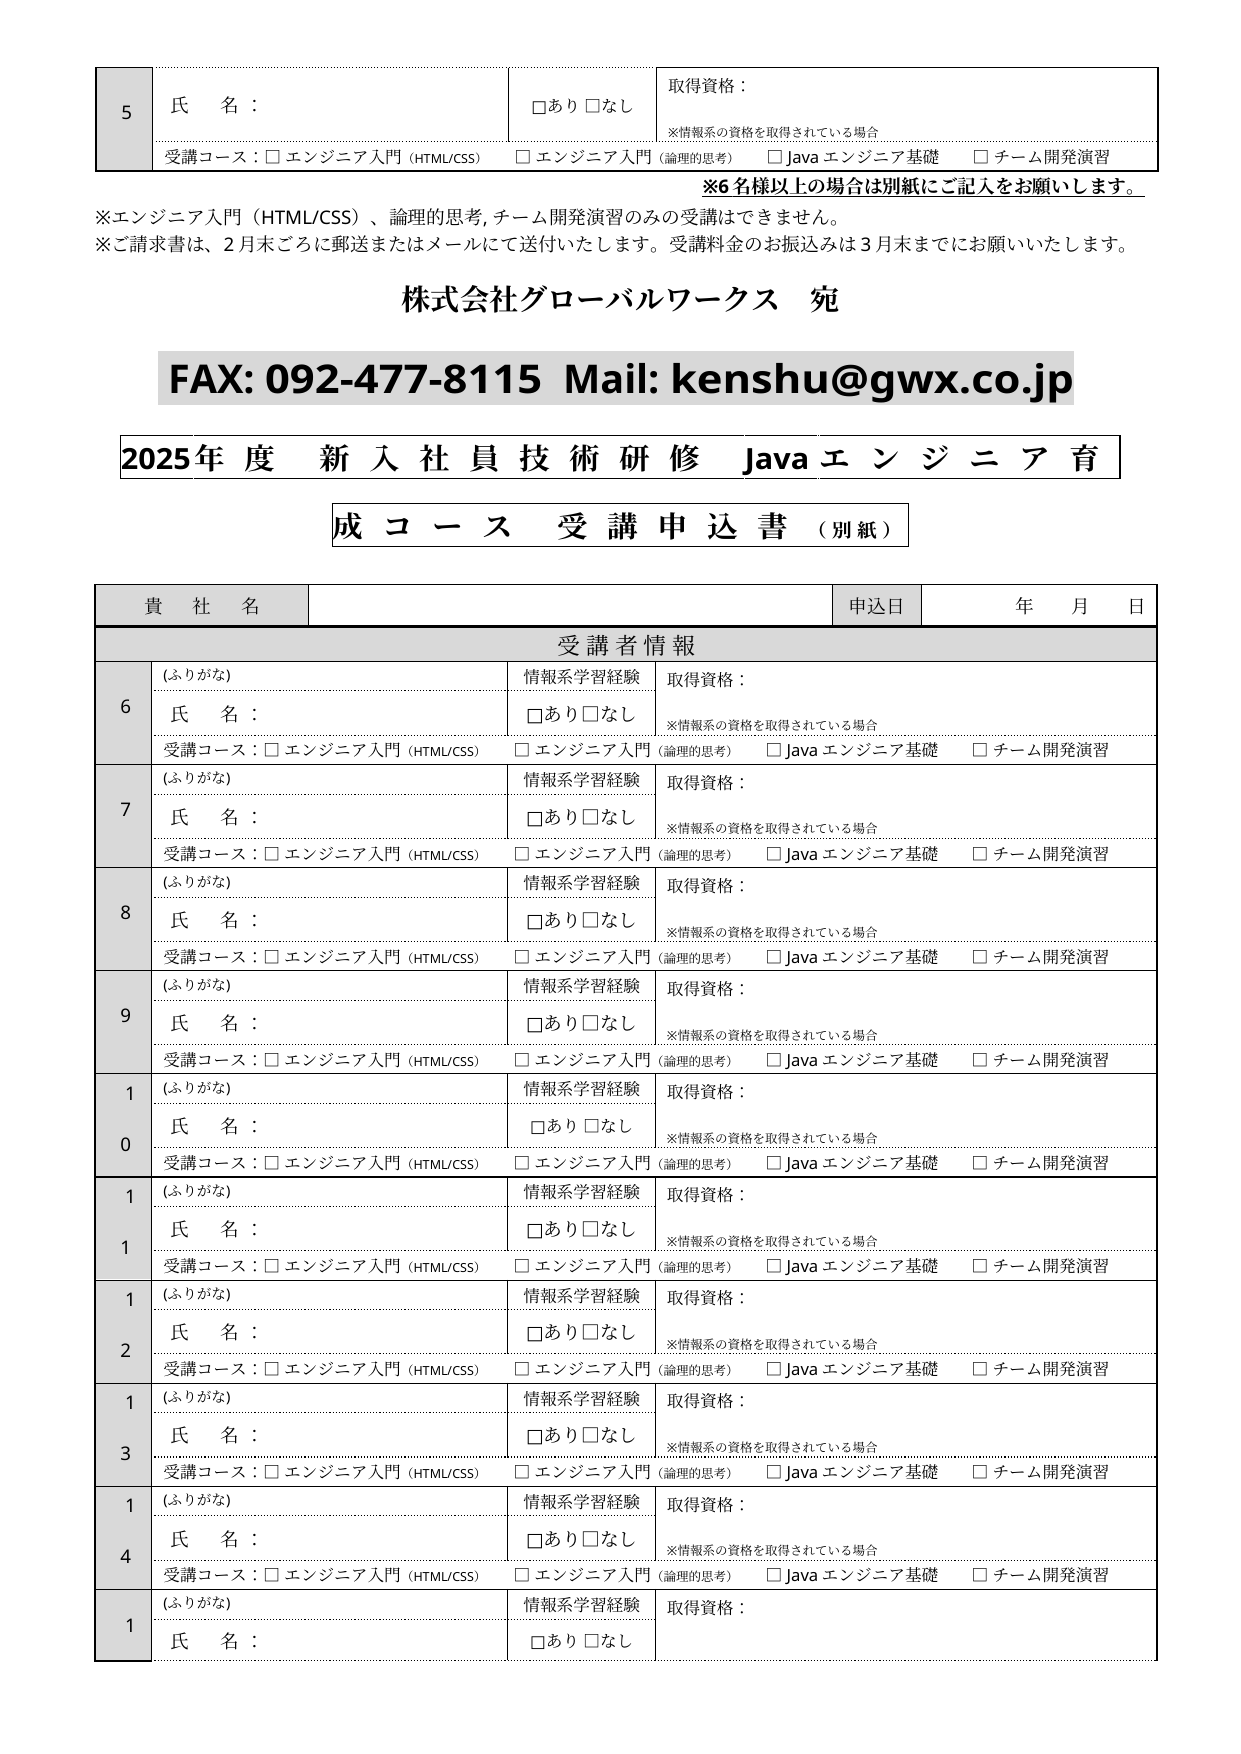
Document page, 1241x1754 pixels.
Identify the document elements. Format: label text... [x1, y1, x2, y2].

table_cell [152, 1560, 1156, 1589]
table_cell 受講コース：□ エンジニア入門（HTML/CSS） □ エンジニア入門（論理的思考） □ Javaエンジニア基礎 □ チーム開発演習 [152, 941, 1156, 970]
table_cell 情報系学習経験 [508, 1487, 655, 1515]
table_cell 取得資格： ※情報系の資格を取得されている場合 [656, 1074, 1156, 1147]
table_cell (ふりがな) [152, 1487, 507, 1515]
table_cell 13 [96, 1384, 151, 1486]
table_cell 氏 名： [152, 690, 507, 734]
table_cell 取得資格： ※情報系の資格を取得されている場合 [656, 971, 1156, 1044]
table_cell □あり□なし [508, 1000, 655, 1044]
text FAX: 092-477-8115 Mail: kenshu@gwx.co.jp [95, 344, 1145, 412]
table_cell 情報系学習経験 [508, 868, 655, 897]
table_cell 取得資格： ※情報系の資格を取得されている場合 [656, 1281, 1156, 1353]
table_cell □あり□なし [508, 1412, 655, 1456]
table_cell □あり□なし [508, 1206, 655, 1250]
table_cell 7 [96, 765, 151, 867]
table_cell (ふりがな) [152, 1178, 507, 1206]
table_cell 取得資格： ※情報系の資格を取得されている場合 [656, 1178, 1156, 1250]
table_cell 氏 名： [152, 794, 507, 838]
table_cell 情報系学習経験 [508, 1281, 655, 1309]
table_cell 12 [96, 1281, 151, 1383]
table_cell (ふりがな) [152, 662, 507, 690]
text ※エンジニア入門（HTML/CSS）、論理的思考, チーム開発演習のみの受講はできません。 [95, 203, 1145, 230]
table_cell 受講コース：□ エンジニア入門（HTML/CSS） □ エンジニア入門（論理的思考） □ Javaエンジニア基礎 □ チーム開発演習 [152, 1044, 1156, 1073]
table_cell 14 [96, 1487, 151, 1589]
table_cell 取得資格： ※情報系の資格を取得されている場合 [656, 868, 1156, 941]
table_cell (ふりがな) [152, 1281, 507, 1309]
table_cell 氏 名： [152, 897, 507, 941]
table_cell □あり□なし [508, 1515, 655, 1559]
table_header [309, 585, 832, 625]
table_cell 受講コース：□ エンジニア入門（HTML/CSS） □ エンジニア入門（論理的思考） □ Javaエンジニア基礎 □ チーム開発演習 [152, 735, 1156, 764]
table_header 貴社名 [96, 585, 308, 625]
text ※6名様以上の場合は別紙にご記入をお願いします。 [95, 172, 1145, 199]
table_cell 受講コース：□ エンジニア入門（HTML/CSS） □ エンジニア入門（論理的思考） □ Javaエンジニア基礎 □ チーム開発演習 [152, 1147, 1156, 1176]
text ※ご請求書は、2月末ごろに郵送またはメールにて送付いたします。受講料金のお振込みは3月末までにお願いいたします。 [95, 230, 1145, 257]
table_cell 氏 名： [153, 67, 508, 141]
table_cell 情報系学習経験 [508, 1178, 655, 1206]
table_cell 情報系学習経験 [508, 971, 655, 1000]
table_cell 取得資格： ※情報系の資格を取得されている場合 [656, 1384, 1156, 1456]
table_cell 氏 名： [152, 1309, 507, 1353]
table_cell 氏 名： [152, 1000, 507, 1044]
table_cell □あり□なし [508, 794, 655, 838]
table_header 年 月 日 [922, 585, 1156, 625]
table_cell 10 [96, 1074, 151, 1176]
table_cell (ふりがな) [152, 1590, 507, 1618]
table_cell 氏 名： [152, 1412, 507, 1456]
table_cell (ふりがな) [152, 868, 507, 897]
table_cell 取得資格： ※情報系の資格を取得されている場合 [656, 765, 1156, 838]
table_cell 氏 名： [152, 1206, 507, 1250]
table_cell 取得資格： ※情報系の資格を取得されている場合 [656, 1487, 1156, 1559]
table_cell 情報系学習経験 [508, 765, 655, 793]
table_cell 取得資格： ※情報系の資格を取得されている場合 [656, 1590, 1156, 1660]
table_cell (ふりがな) [152, 765, 507, 793]
table_cell 受 講 者 情 報 [96, 628, 1156, 661]
table_cell □あり□なし [508, 690, 655, 734]
table_cell (ふりがな) [152, 971, 507, 1000]
table_cell 受講コース：□ エンジニア入門（HTML/CSS） □ エンジニア入門（論理的思考） □ Javaエンジニア基礎 □ チーム開発演習 [152, 838, 1156, 867]
text 2025年度 新入社員技術研修 Javaエンジニア育成コース 受講申込書（別紙） [95, 423, 1145, 559]
table_cell □あり□なし [508, 897, 655, 941]
table_cell (ふりがな) [152, 1384, 507, 1412]
table_cell 氏 名： [152, 1619, 507, 1660]
table_cell □あり □なし [508, 1619, 655, 1660]
table_cell 情報系学習経験 [508, 1074, 655, 1103]
table_cell 5 [97, 68, 152, 170]
table_header 申込日 [833, 585, 921, 625]
table_cell 取得資格： ※情報系の資格を取得されている場合 [656, 662, 1156, 734]
table_cell 受講コース：□ エンジニア入門（HTML/CSS） □ エンジニア入門（論理的思考） □ Javaエンジニア基礎 □ チーム開発演習 [152, 1250, 1156, 1279]
table_cell □あり□なし [508, 1309, 655, 1353]
table_cell 9 [96, 971, 151, 1073]
table_cell 11 [96, 1178, 151, 1279]
table_cell □あり □なし [509, 67, 656, 141]
table_cell 8 [96, 868, 151, 970]
table_cell 受講コース：□ エンジニア入門（HTML/CSS） □ エンジニア入門（論理的思考） □ Javaエンジニア基礎 □ チーム開発演習 [152, 1456, 1156, 1486]
table_cell 情報系学習経験 [508, 662, 655, 690]
table_cell 情報系学習経験 [508, 1384, 655, 1412]
table_cell (ふりがな) [152, 1074, 507, 1103]
table_cell 氏 名： [152, 1103, 507, 1147]
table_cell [153, 141, 1157, 170]
table_cell 受講コース：□ エンジニア入門（HTML/CSS） □ エンジニア入門（論理的思考） □ Javaエンジニア基礎 □ チーム開発演習 [152, 1353, 1156, 1383]
table_cell □あり □なし [508, 1103, 655, 1147]
table_cell 15 [96, 1590, 151, 1660]
text 株式会社グローバルワークス 宛 [95, 277, 1145, 319]
table_cell 情報系学習経験 [508, 1590, 655, 1618]
table_cell 氏 名： [152, 1515, 507, 1559]
table_cell 6 [96, 662, 151, 764]
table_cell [657, 68, 1157, 141]
